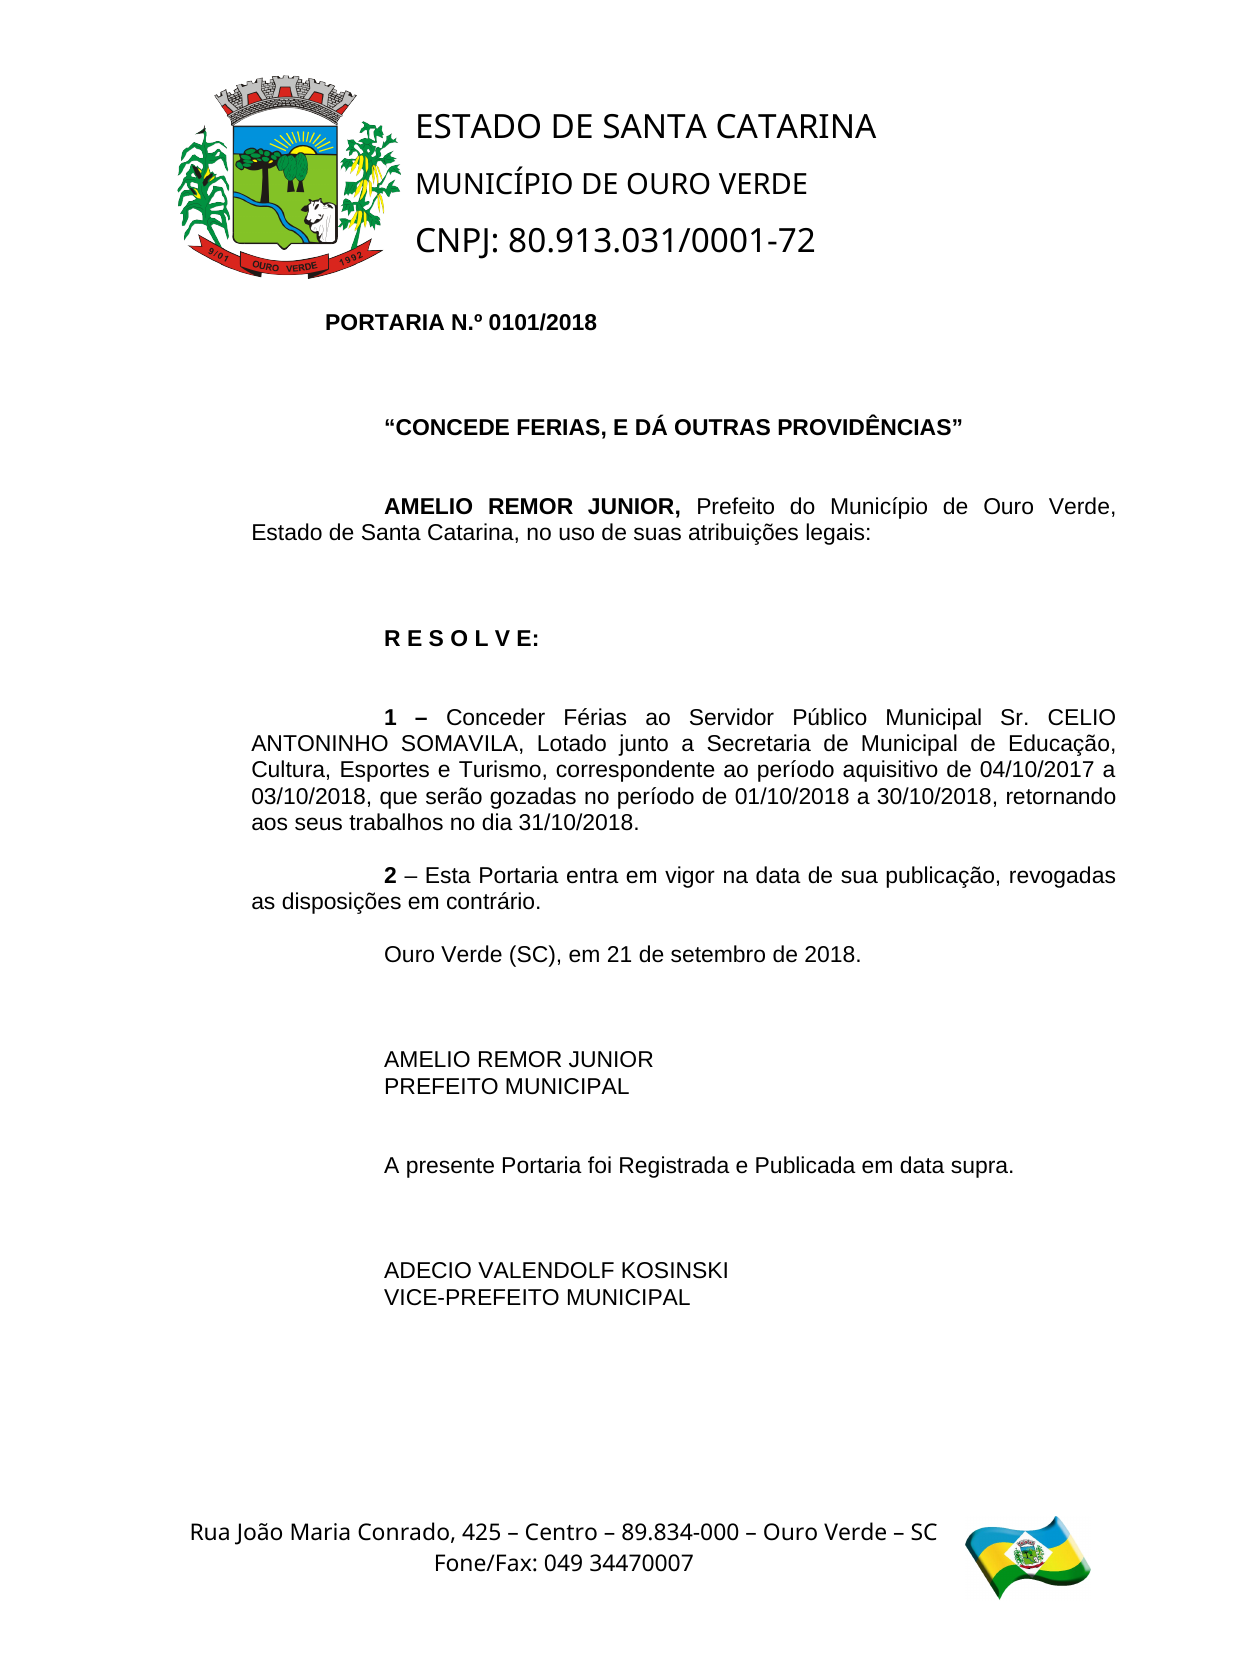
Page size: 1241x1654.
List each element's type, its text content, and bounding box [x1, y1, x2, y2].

text R E S O L V E: [251, 625, 1117, 651]
text AMELIO REMOR JUNIOR [251, 1046, 1117, 1073]
text ADECIO VALENDOLF KOSINSKI [310, 1257, 1117, 1283]
text 2 – Esta Portaria entra em vigor na data de sua publicação, revogadas as disposições em contrário. [251, 862, 1117, 914]
text AMELIO REMOR JUNIOR, Prefeito do Município de Ouro Verde, Estado de Santa Catarina, no uso de suas atribuições legais: [251, 493, 1117, 546]
text Ouro Verde (SC), em 21 de setembro de 2018. [251, 941, 1117, 967]
text A presente Portaria foi Registrada e Publicada em data supra. [310, 1152, 1117, 1178]
text VICE-PREFEITO MUNICIPAL [310, 1283, 1117, 1310]
text PREFEITO MUNICIPAL [251, 1073, 1117, 1099]
subtitle PORTARIA N.º 0101/2018 [177, 308, 1117, 335]
text “CONCEDE FERIAS, E DÁ OUTRAS PROVIDÊNCIAS” [384, 414, 1117, 440]
picture [964, 1516, 1092, 1601]
text 1 – Conceder Férias ao Servidor Público Municipal Sr. CELIO ANTONINHO SOMAVILA, Lotado junto a Secretaria de Municipal de Educação, Cultura, Esportes e Turismo, correspondente ao período aquisitivo de 04/10/2017 a 03/10/2018, que serão gozadas no período de 01/10/2018 a 30/10/2018, retornando aos seus trabalhos no dia 31/10/2018. [251, 704, 1117, 836]
